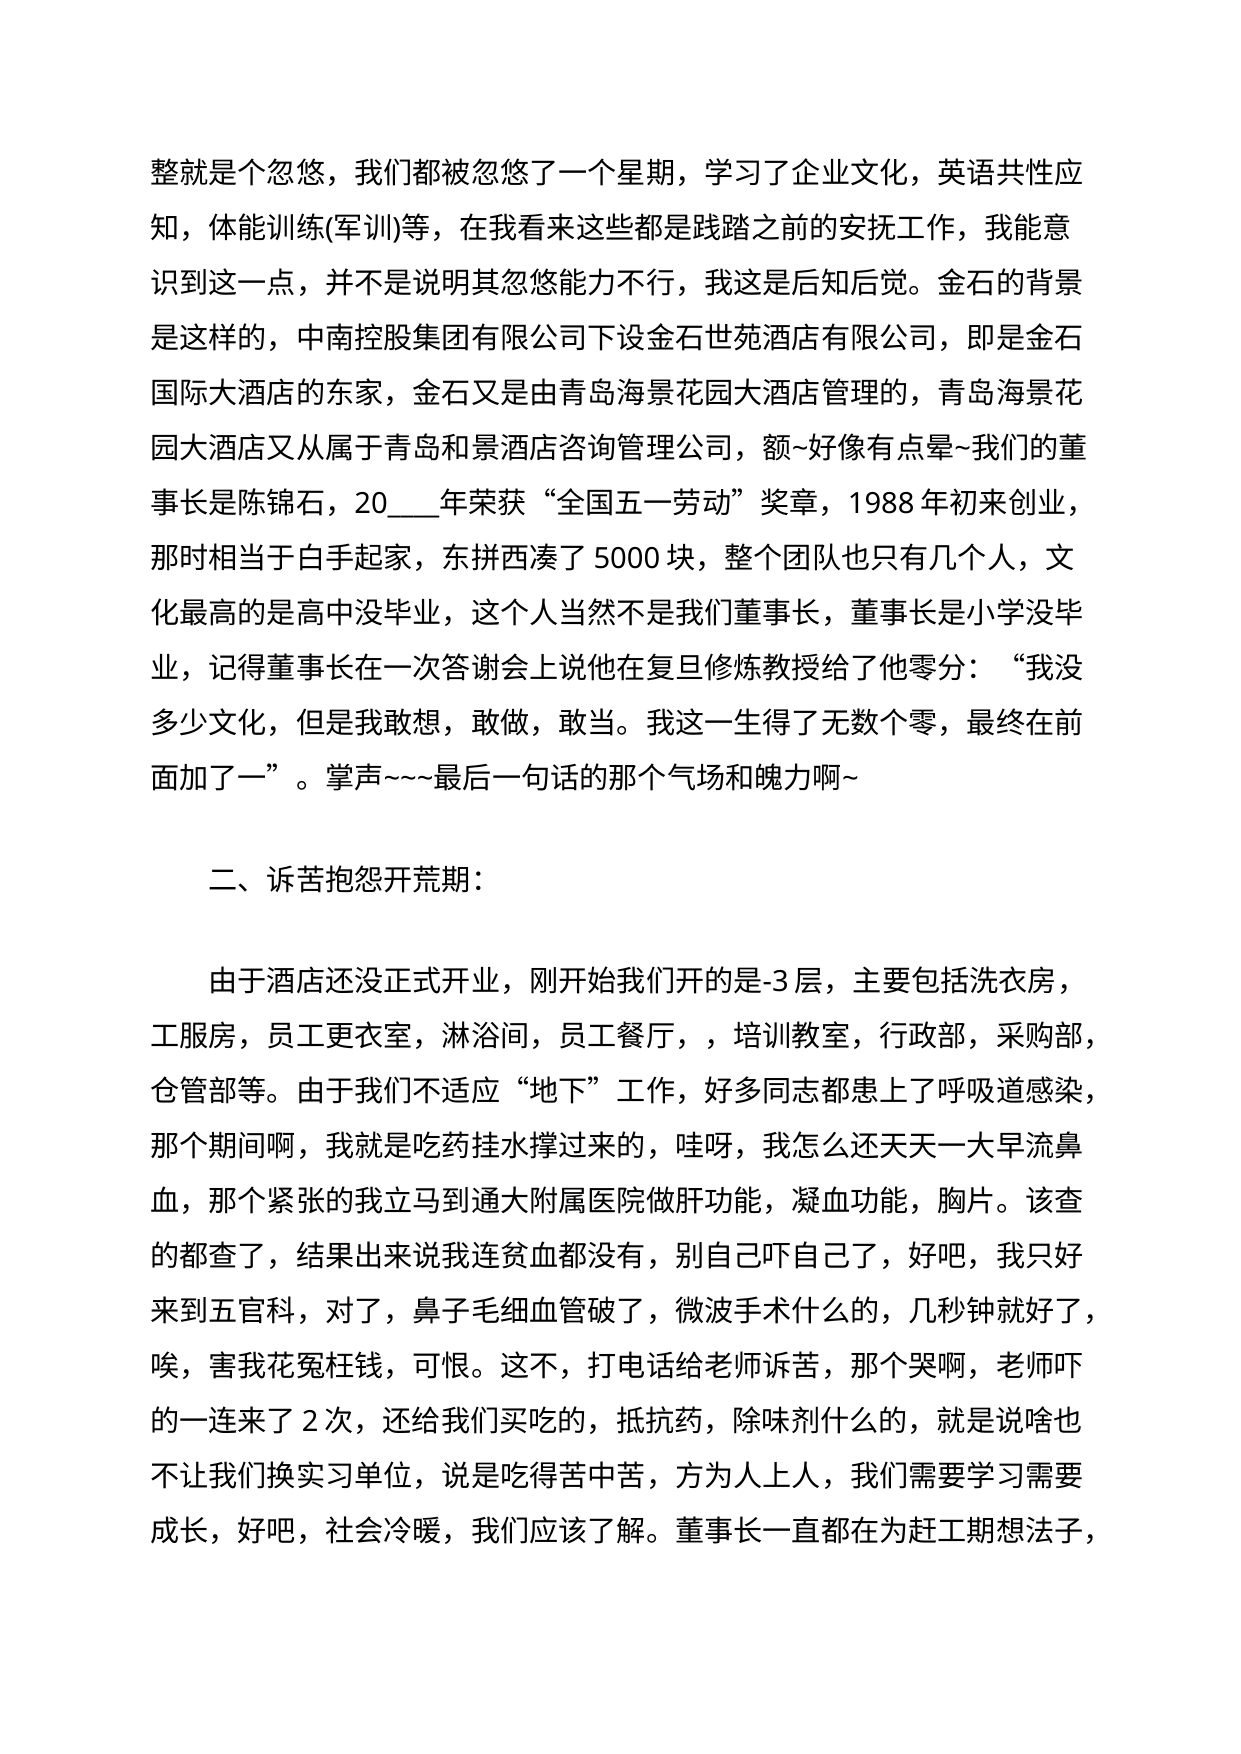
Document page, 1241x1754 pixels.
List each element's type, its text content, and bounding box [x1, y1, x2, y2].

text 二、诉苦抱怨开荒期： [150, 856, 1090, 898]
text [150, 150, 1090, 797]
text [150, 958, 1090, 1549]
